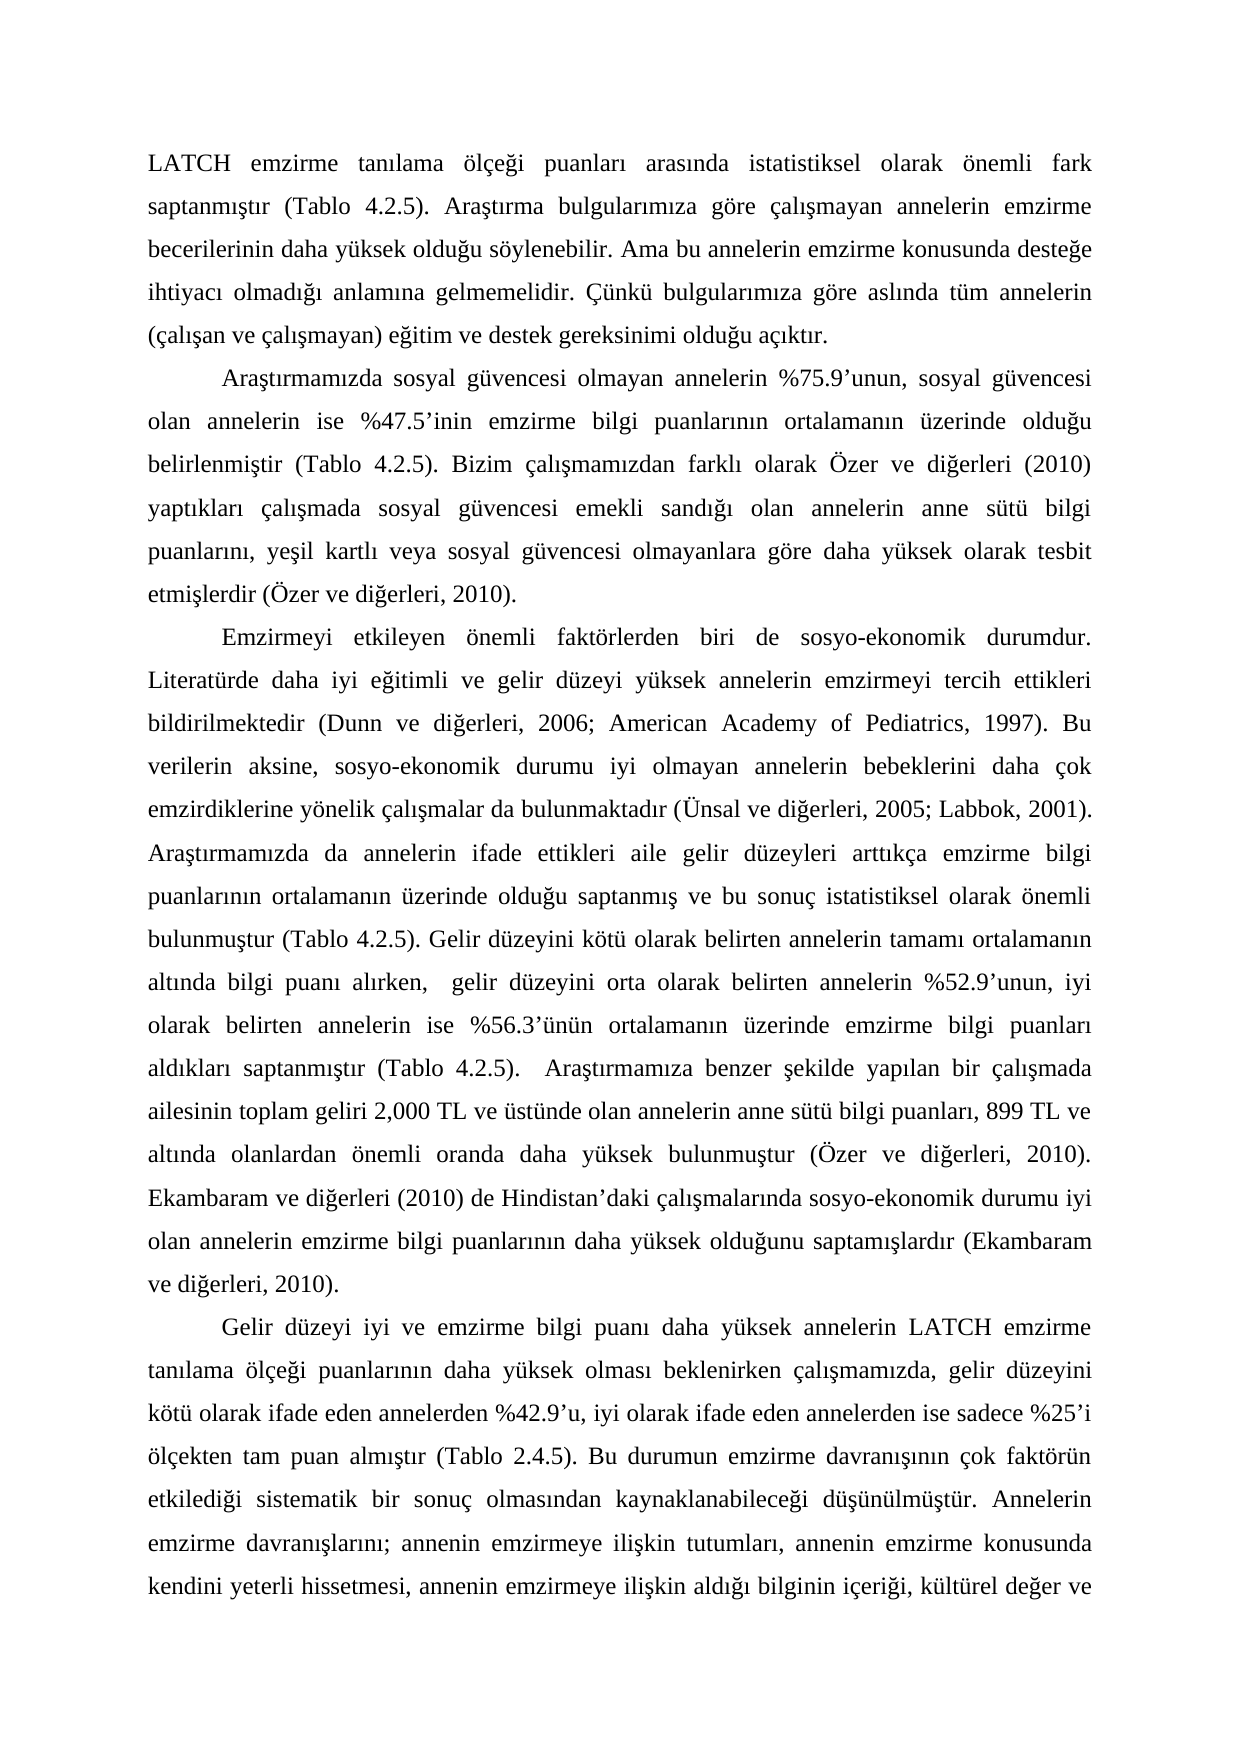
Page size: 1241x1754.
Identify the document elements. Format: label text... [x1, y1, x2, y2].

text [148, 1312, 1093, 1599]
text Emzirmeyi etkileyen önemli faktörlerden biri de sosyo-ekonomik durumdur. Literatürde daha iyi eğitimli ve gelir düzeyi yüksek annelerin emzirmeyi tercih ettikleri bildirilmektedir (Dunn ve diğerleri, 2006; American Academy of Pediatrics, 1997). Bu verilerin aksine, sosyo-ekonomik durumu iyi olmayan annelerin bebeklerini daha çok emzirdiklerine yönelik çalışmalar da bulunmaktadır (Ünsal ve diğerleri, 2005; Labbok, 2001). Araştırmamızda da annelerin ifade ettikleri aile gelir düzeyleri arttıkça emzirme bilgi puanlarının ortalamanın üzerinde olduğu saptanmış ve bu sonuç istatistiksel olarak önemli bulunmuştur (Tablo 4.2.5). Gelir düzeyini kötü olarak belirten annelerin tamamı ortalamanın altında bilgi puanı alırken, gelir düzeyini orta olarak belirten annelerin %52.9’unun, iyi olarak belirten annelerin ise %56.3’ünün ortalamanın üzerinde emzirme bilgi puanları aldıkları saptanmıştır (Tablo 4.2.5). Araştırmamıza benzer şekilde yapılan bir çalışmada ailesinin toplam geliri 2,000 TL ve üstünde olan annelerin anne sütü bilgi puanları, 899 TL ve altında olanlardan önemli oranda daha yüksek bulunmuştur (Özer ve diğerleri, 2010). Ekambaram ve diğerleri (2010) de Hindistan’daki çalışmalarında sosyo-ekonomik durumu iyi olan annelerin emzirme bilgi puanlarının daha yüksek olduğunu saptamışlardır (Ekambaram ve diğerleri, 2010). [148, 622, 1093, 1298]
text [148, 148, 1093, 349]
text Araştırmamızda sosyal güvencesi olmayan annelerin %75.9’unun, sosyal güvencesi olan annelerin ise %47.5’inin emzirme bilgi puanlarının ortalamanın üzerinde olduğu belirlenmiştir (Tablo 4.2.5). Bizim çalışmamızdan farklı olarak Özer ve diğerleri (2010) yaptıkları çalışmada sosyal güvencesi emekli sandığı olan annelerin anne sütü bilgi puanlarını, yeşil kartlı veya sosyal güvencesi olmayanlara göre daha yüksek olarak tesbit etmişlerdir (Özer ve diğerleri, 2010). [148, 363, 1093, 608]
